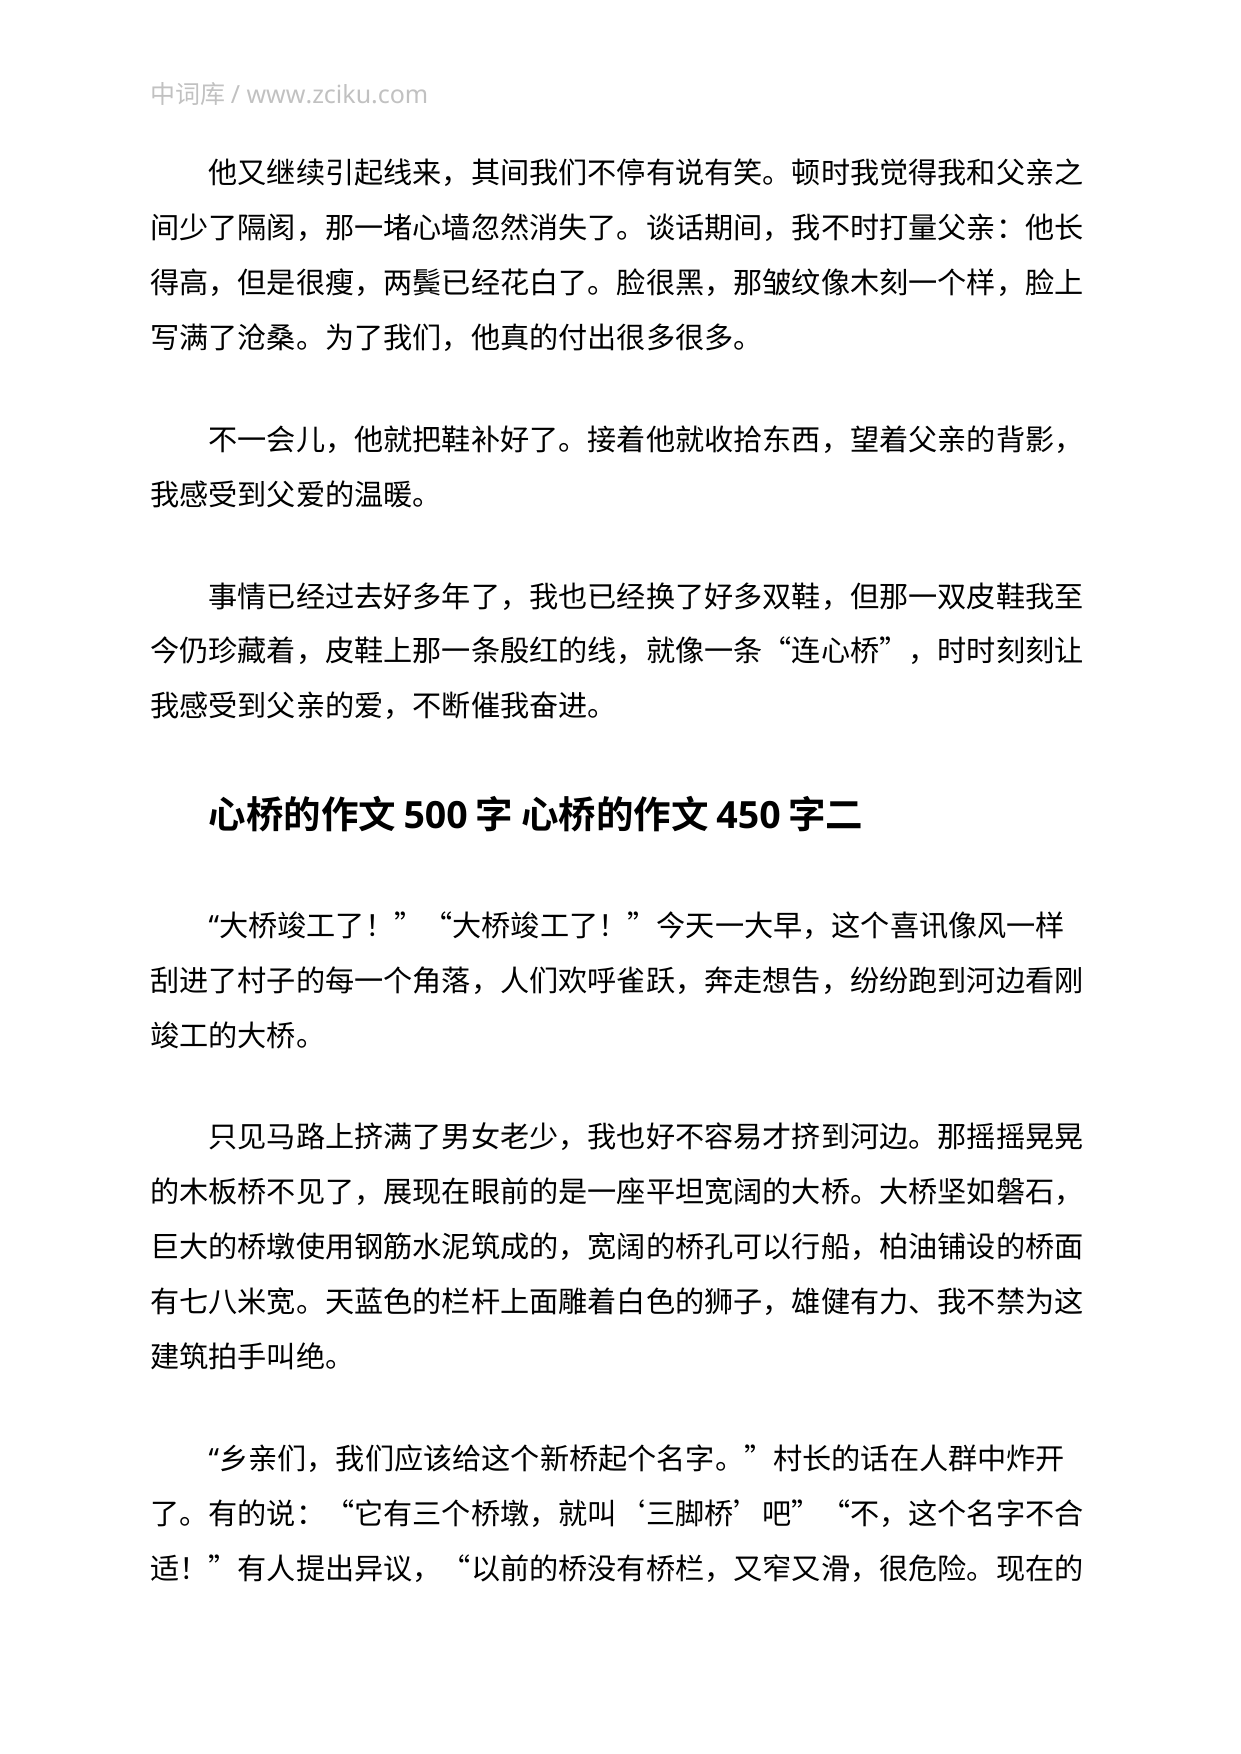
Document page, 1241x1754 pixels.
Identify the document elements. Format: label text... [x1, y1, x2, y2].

text “大桥竣工了！”“大桥竣工了！”今天一大早，这个喜讯像风一样刮进了村子的每一个角落，人们欢呼雀跃，奔走想告，纷纷跑到河边看刚竣工的大桥。 [150, 902, 1090, 1054]
text 只见马路上挤满了男女老少，我也好不容易才挤到河边。那摇摇晃晃的木板桥不见了，展现在眼前的是一座平坦宽阔的大桥。大桥坚如磐石，巨大的桥墩使用钢筋水泥筑成的，宽阔的桥孔可以行船，柏油铺设的桥面有七八米宽。天蓝色的栏杆上面雕着白色的狮子，雄健有力、我不禁为这建筑拍手叫绝。 [150, 1114, 1090, 1376]
text 心桥的作文500字 心桥的作文450字二 [150, 785, 1090, 839]
text 不一会儿，他就把鞋补好了。接着他就收拾东西，望着父亲的背影，我感受到父爱的温暖。 [150, 416, 1090, 514]
text 事情已经过去好多年了，我也已经换了好多双鞋，但那一双皮鞋我至今仍珍藏着，皮鞋上那一条殷红的线，就像一条“连心桥”，时时刻刻让我感受到父亲的爱，不断催我奋进。 [150, 573, 1090, 725]
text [150, 1435, 1090, 1587]
text 他又继续引起线来，其间我们不停有说有笑。顿时我觉得我和父亲之间少了隔阂，那一堵心墙忽然消失了。谈话期间，我不时打量父亲：他长得高，但是很瘦，两鬓已经花白了。脸很黑，那皱纹像木刻一个样，脸上写满了沧桑。为了我们，他真的付出很多很多。 [150, 150, 1090, 357]
